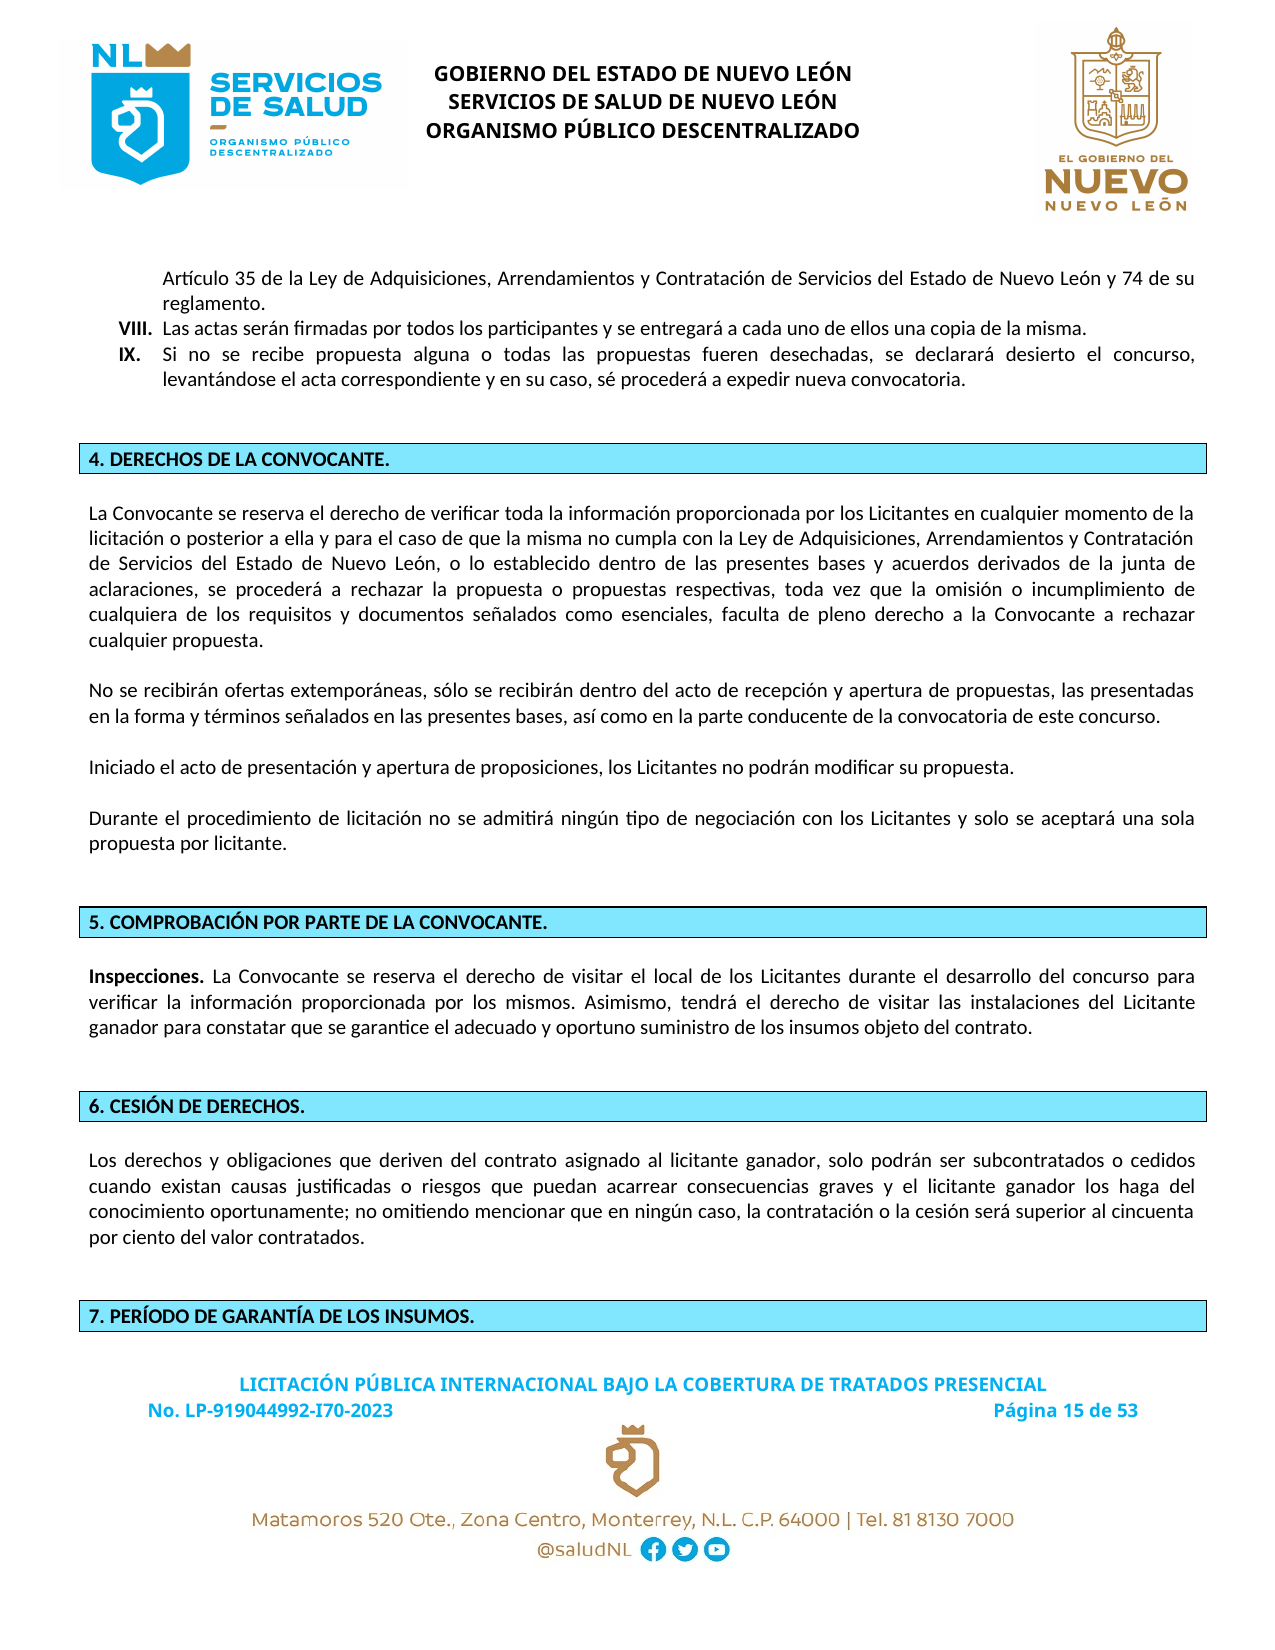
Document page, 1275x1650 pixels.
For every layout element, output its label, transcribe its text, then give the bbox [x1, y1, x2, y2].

picture [58, 39, 408, 190]
picture [0, 1407, 1264, 1577]
picture [1033, 22, 1194, 223]
text Durante el procedimiento de licitación no se admitirá ningún tipo de negociación con los Licitantes y solo se aceptará una sola propuesta por licitante. [89, 805, 1197, 856]
text 6. CESIÓN DE DERECHOS. [80, 1092, 1206, 1121]
text Iniciado el acto de presentación y apertura de proposiciones, los Licitantes no podrán modificar su propuesta. [89, 754, 1197, 779]
text 5. COMPROBACIÓN POR PARTE DE LA CONVOCANTE. [80, 908, 1206, 937]
text Los derechos y obligaciones que deriven del contrato asignado al licitante ganador, solo podrán ser subcontratados o cedidos cuando existan causas justificadas o riesgos que puedan acarrear consecuencias graves y el licitante ganador los haga del conocimiento oportunamente; no omitiendo mencionar que en ningún caso, la contratación o la cesión será superior al cincuenta por ciento del valor contratados. [89, 1148, 1197, 1249]
list Si no se recibe propuesta alguna o todas las propuestas fueren desechadas, se declarará desierto el concurso, levantándose el acta correspondiente y en su caso, sé procederá a expedir nueva convocatoria. [118, 341, 1197, 392]
text 4. DERECHOS DE LA CONVOCANTE. [80, 444, 1206, 473]
text Inspecciones. La Convocante se reserva el derecho de visitar el local de los Licitantes durante el desarrollo del concurso para verificar la información proporcionada por los mismos. Asimismo, tendrá el derecho de visitar las instalaciones del Licitante ganador para constatar que se garantice el adecuado y oportuno suministro de los insumos objeto del contrato. [89, 963, 1197, 1040]
text 7. PERÍODO DE GARANTÍA DE LOS INSUMOS. [80, 1301, 1206, 1331]
text se reserva el derecho de verificar toda la información proporcionada por los Licitantes en cualquier momento de la licitación o posterior a ella y para el caso de que la misma no cumpla con de Adquisiciones, Arrendamientos y Contratación de Servicios del Estado de Nuevo León, o lo establecido dentro de las presentes bases y acuerdos derivados de la junta de aclaraciones, se procederá a rechazar la propuesta o propuestas respectivas, toda vez que la omisión o incumplimiento de cualquiera de los requisitos y documentos señalados como esenciales, faculta de pleno derecho a la Convocante a rechazar cualquier propuesta. [89, 500, 1197, 652]
text No se recibirán ofertas extemporáneas, sólo se recibirán dentro del acto de recepción y apertura de propuestas, las presentadas en la forma y términos señalados en las presentes bases, así como en la parte conducente de la convocatoria de este concurso. [89, 678, 1197, 728]
list Las actas serán firmadas por todos los participantes y se entregará a cada uno de ellos una copia de la misma. [118, 316, 1197, 341]
